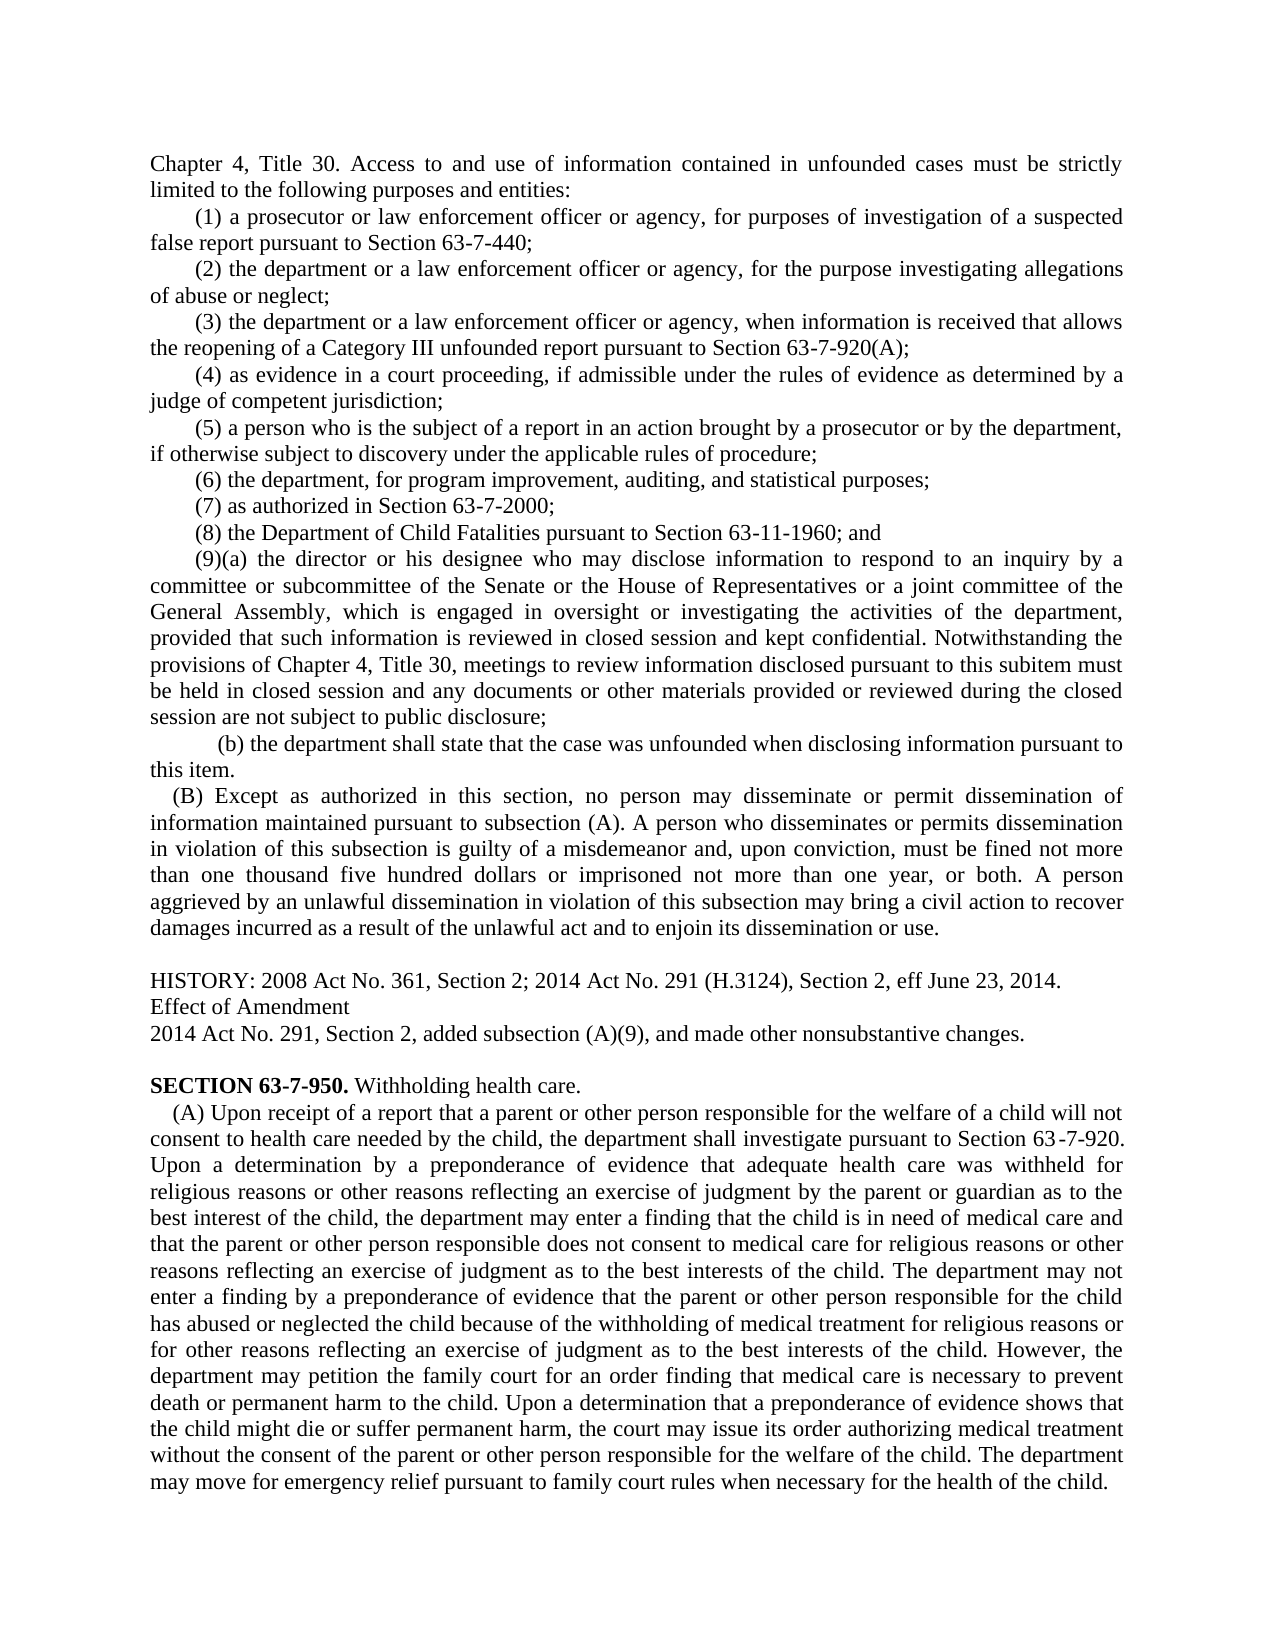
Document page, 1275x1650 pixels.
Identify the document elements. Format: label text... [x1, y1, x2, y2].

text (8) the Department of Child Fatalities pursuant to Section 63-11-1960; and [150, 519, 1125, 545]
text (A) Upon receipt of a report that a parent or other person responsible for the welfare of a child will not consent to health care needed by the child, the department shall investigate pursuant to Section 63-7-920. Upon a determination by a preponderance of evidence that adequate health care was withheld for religious reasons or other reasons reflecting an exercise of judgment by the parent or guardian as to the best interest of the child, the department may enter a finding that the child is in need of medical care and that the parent or other person responsible does not consent to medical care for religious reasons or other reasons reflecting an exercise of judgment as to the best interests of the child. The department may not enter a finding by a preponderance of evidence that the parent or other person responsible for the child has abused or neglected the child because of the withholding of medical treatment for religious reasons or for other reasons reflecting an exercise of judgment as to the best interests of the child. However, the department may petition the family court for an order finding that medical care is necessary to prevent death or permanent harm to the child. Upon a determination that a preponderance of evidence shows that the child might die or suffer permanent harm, the court may issue its order authorizing medical treatment without the consent of the parent or other person responsible for the welfare of the child. The department may move for emergency relief pursuant to family court rules when necessary for the health of the child. [150, 1099, 1125, 1494]
text 2014 Act No. 291, Section 2, added subsection (A)(9), and made other nonsubstantive changes. [150, 1020, 1125, 1046]
text (5) a person who is the subject of a report in an action brought by a prosecutor or by the department, if otherwise subject to discovery under the applicable rules of procedure; [150, 413, 1125, 466]
text (7) as authorized in Section 63-7-2000; [150, 493, 1125, 519]
text Effect of Amendment [150, 993, 1125, 1020]
text SECTION 63-7-950. Withholding health care. [150, 1072, 1125, 1099]
text (6) the department, for program improvement, auditing, and statistical purposes; [150, 466, 1125, 493]
text (3) the department or a law enforcement officer or agency, when information is received that allows the reopening of a Category III unfounded report pursuant to Section 63-7-920(A); [150, 308, 1125, 361]
text (B) Except as authorized in this section, no person may disseminate or permit dissemination of information maintained pursuant to subsection (A). A person who disseminates or permits dissemination in violation of this subsection is guilty of a misdemeanor and, upon conviction, must be fined not more than one thousand five hundred dollars or imprisoned not more than one year, or both. A person aggrieved by an unlawful dissemination in violation of this subsection may bring a civil action to recover damages incurred as a result of the unlawful act and to enjoin its dissemination or use. [150, 782, 1125, 941]
text (2) the department or a law enforcement officer or agency, for the purpose investigating allegations of abuse or neglect; [150, 255, 1125, 308]
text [150, 150, 1125, 203]
text HISTORY: 2008 Act No. 361, Section 2; 2014 Act No. 291 (H.3124), Section 2, eff June 23, 2014. [150, 967, 1125, 993]
text (b) the department shall state that the case was unfounded when disclosing information pursuant to this item. [150, 730, 1125, 782]
text (4) as evidence in a court proceeding, if admissible under the rules of evidence as determined by a judge of competent jurisdiction; [150, 361, 1125, 413]
text (1) a prosecutor or law enforcement officer or agency, for purposes of investigation of a suspected false report pursuant to Section 63-7-440; [150, 203, 1125, 255]
text (9)(a) the director or his designee who may disclose information to respond to an inquiry by a committee or subcommittee of the Senate or the House of Representatives or a joint committee of the General Assembly, which is engaged in oversight or investigating the activities of the department, provided that such information is reviewed in closed session and kept confidential. Notwithstanding the provisions of Chapter 4, Title 30, meetings to review information disclosed pursuant to this subitem must be held in closed session and any documents or other materials provided or reviewed during the closed session are not subject to public disclosure; [150, 545, 1125, 730]
